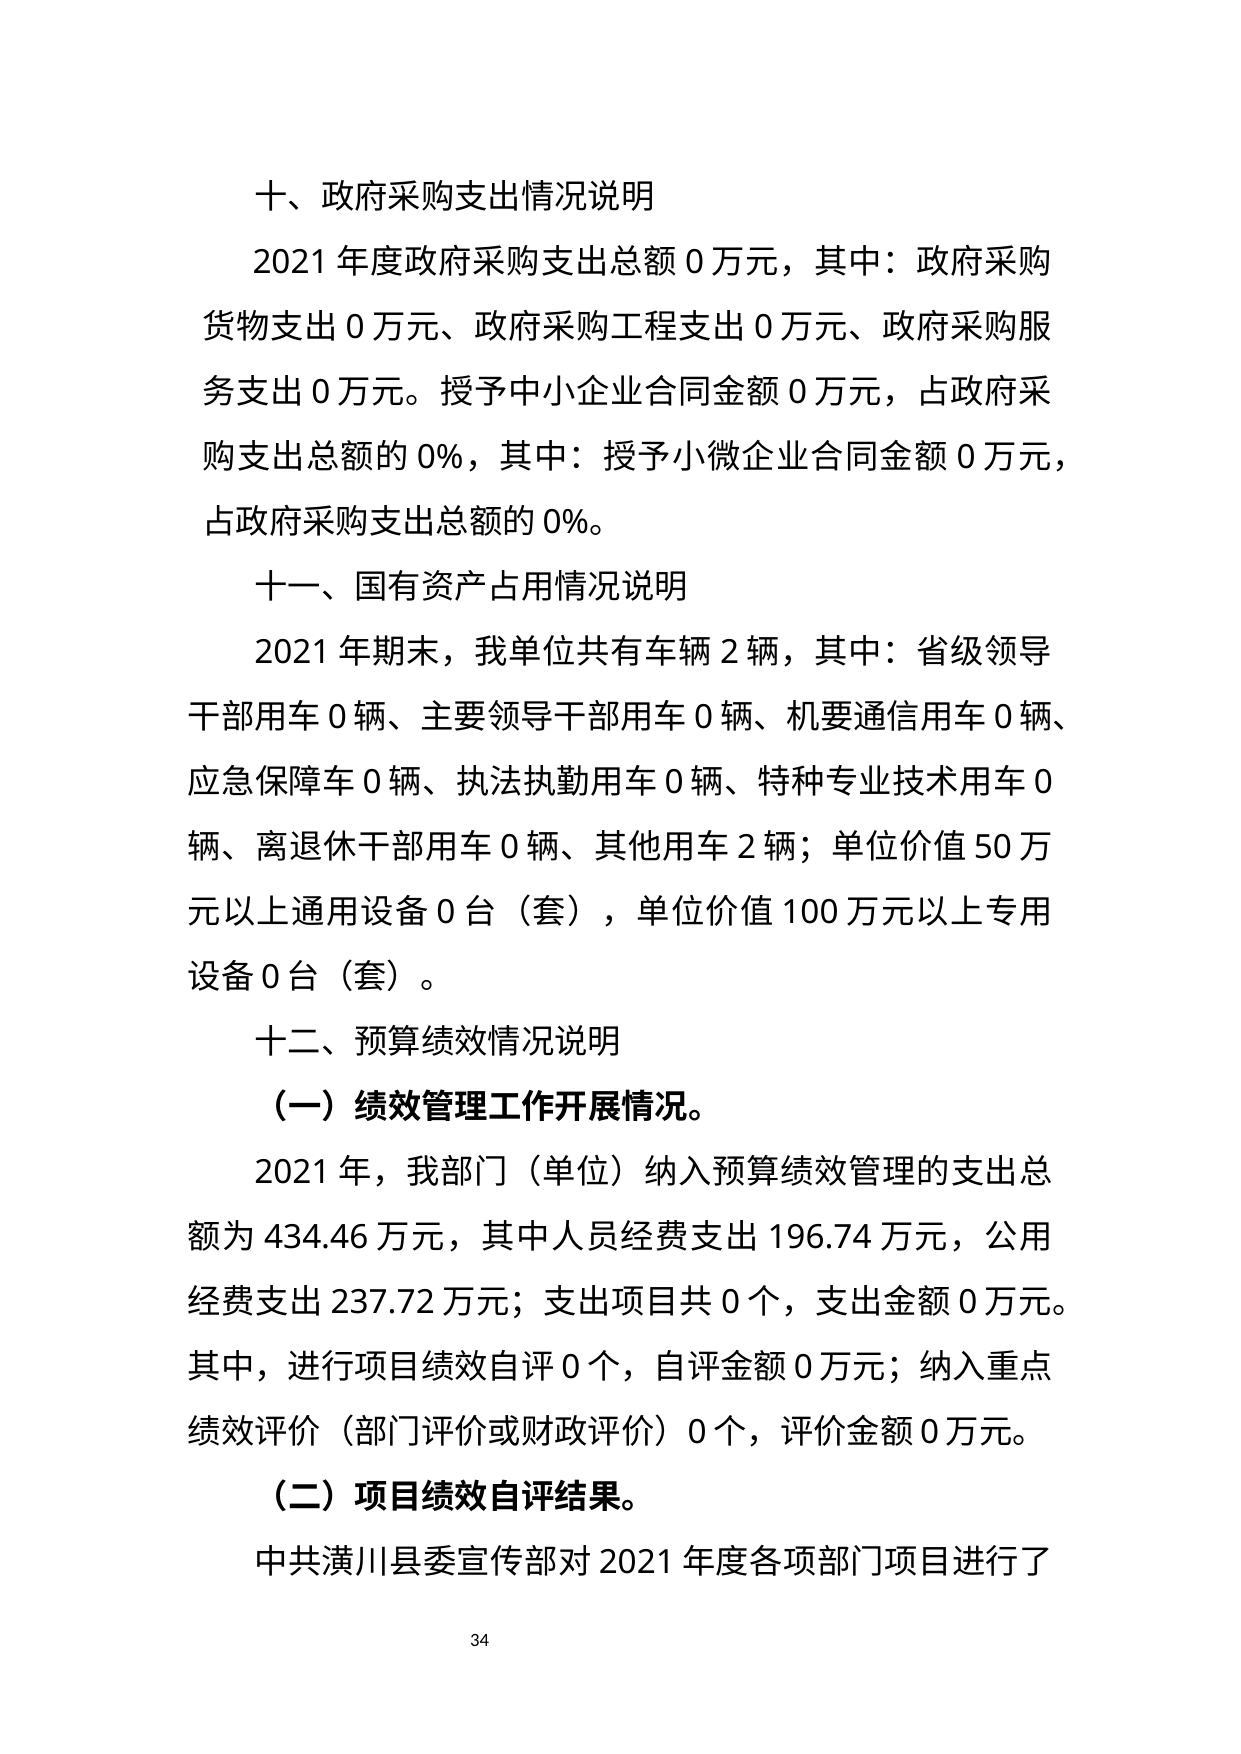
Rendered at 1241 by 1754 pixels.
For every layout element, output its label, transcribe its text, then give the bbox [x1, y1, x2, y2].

text 2021年期末，我单位共有车辆2辆，其中：省级领导干部用车0辆、主要领导干部用车0辆、机要通信用车0辆、应急保障车0辆、执法执勤用车0辆、特种专业技术用车0辆、离退休干部用车0辆、其他用车2辆；单位价值50万元以上通用设备0台（套），单位价值100万元以上专用设备0台（套）。 [187, 617, 1053, 1007]
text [187, 1527, 1053, 1592]
text （二）项目绩效自评结果。 [187, 1462, 1053, 1527]
text 十二、预算绩效情况说明 [187, 1007, 1053, 1072]
text 2021年，我部门（单位）纳入预算绩效管理的支出总额为434.46万元，其中人员经费支出196.74万元，公用经费支出237.72万元；支出项目共0个，支出金额0万元。其中，进行项目绩效自评0个，自评金额0万元；纳入重点绩效评价（部门评价或财政评价）0个，评价金额0万元。 [187, 1137, 1053, 1462]
text （一）绩效管理工作开展情况。 [187, 1072, 1053, 1137]
text 十、政府采购支出情况说明 [187, 162, 1053, 227]
text 2021年度政府采购支出总额0万元，其中：政府采购货物支出0万元、政府采购工程支出0万元、政府采购服务支出0万元。授予中小企业合同金额0万元，占政府采购支出总额的0%，其中：授予小微企业合同金额0万元，占政府采购支出总额的0%。 [202, 227, 1053, 552]
text 十一、国有资产占用情况说明 [187, 552, 1053, 617]
